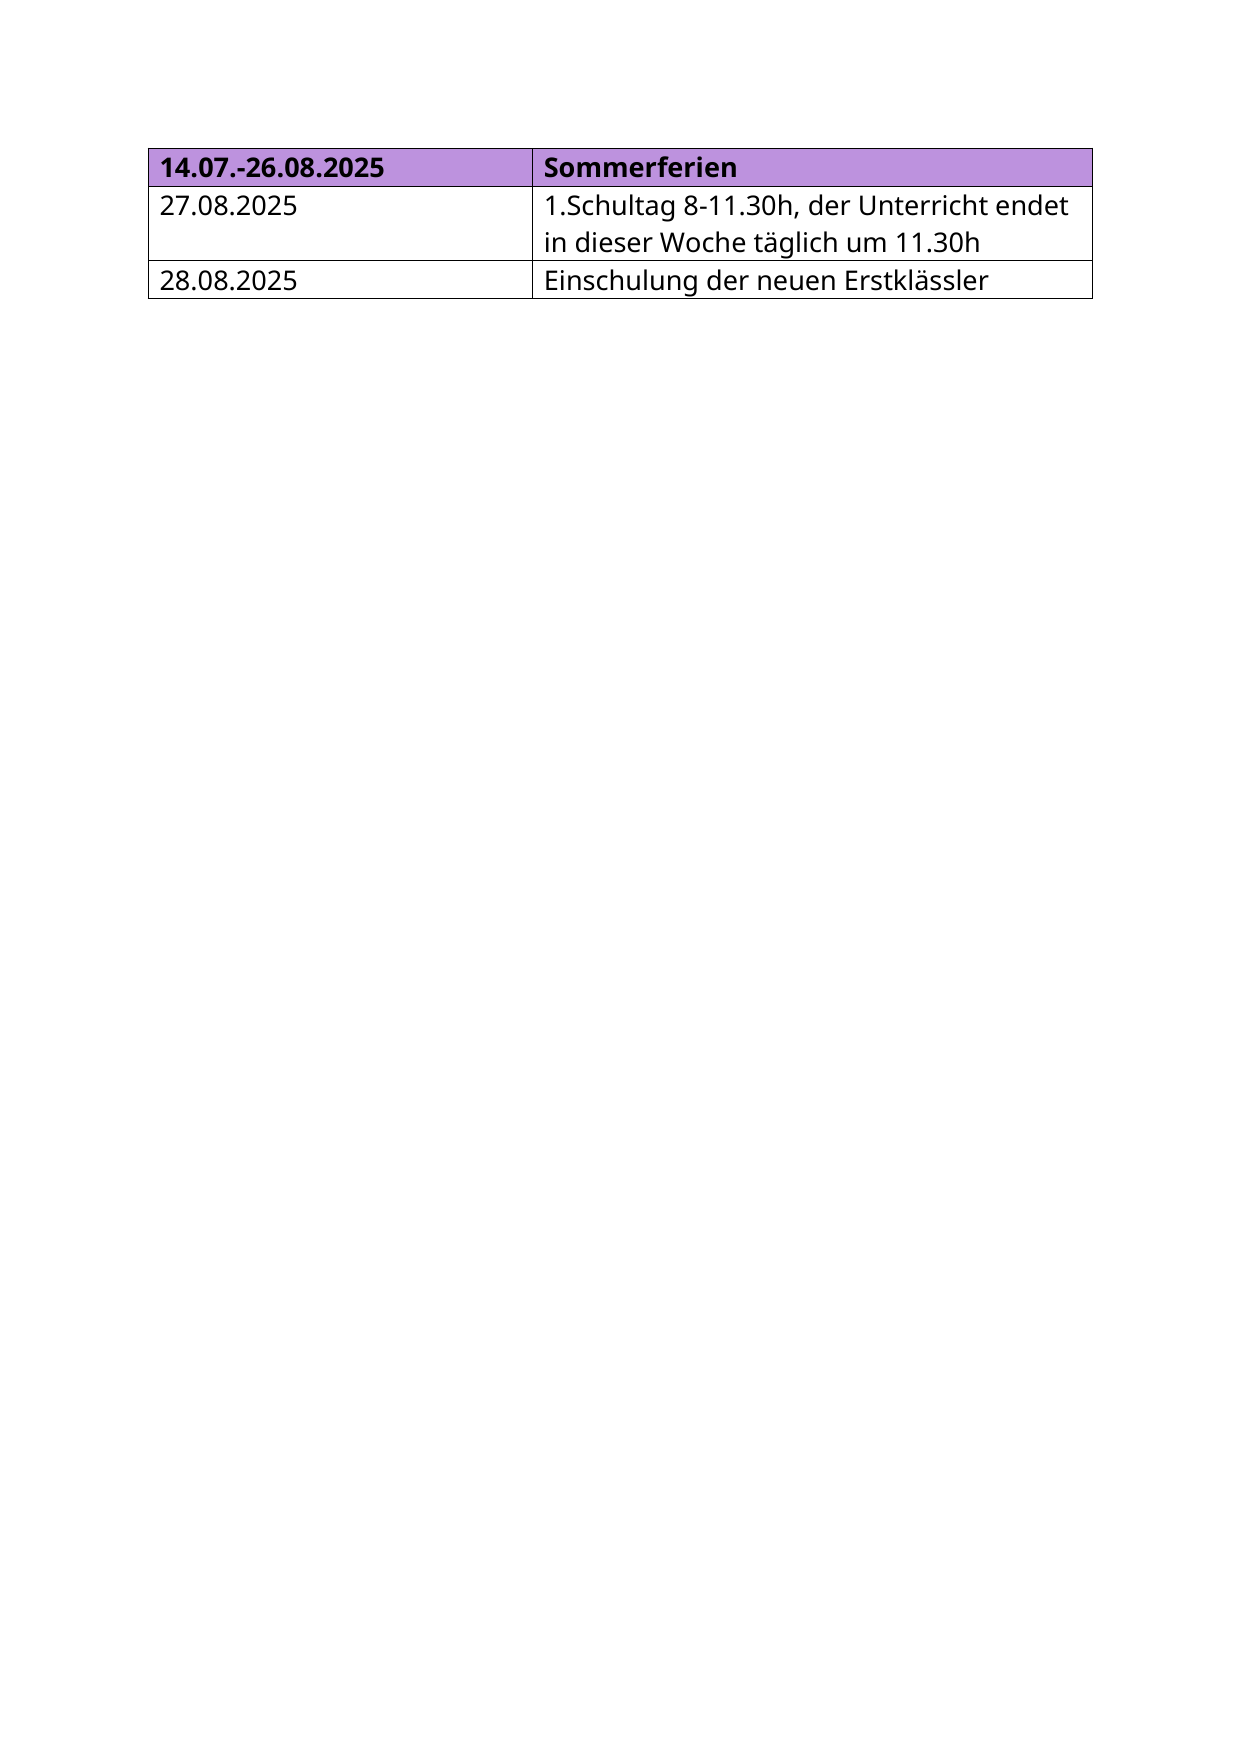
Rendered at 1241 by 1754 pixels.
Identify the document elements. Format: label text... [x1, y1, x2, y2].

table_cell Sommerferien [533, 149, 1092, 186]
table_cell 1.Schultag 8-11.30h, der Unterricht endet in dieser Woche täglich um 11.30h [533, 187, 1092, 260]
table_cell Einschulung der neuen Erstklässler [533, 261, 1092, 298]
table_cell 28.08.2025 [149, 261, 532, 298]
table_cell 14.07.-26.08.2025 [149, 149, 532, 186]
table_cell 27.08.2025 [149, 187, 532, 260]
